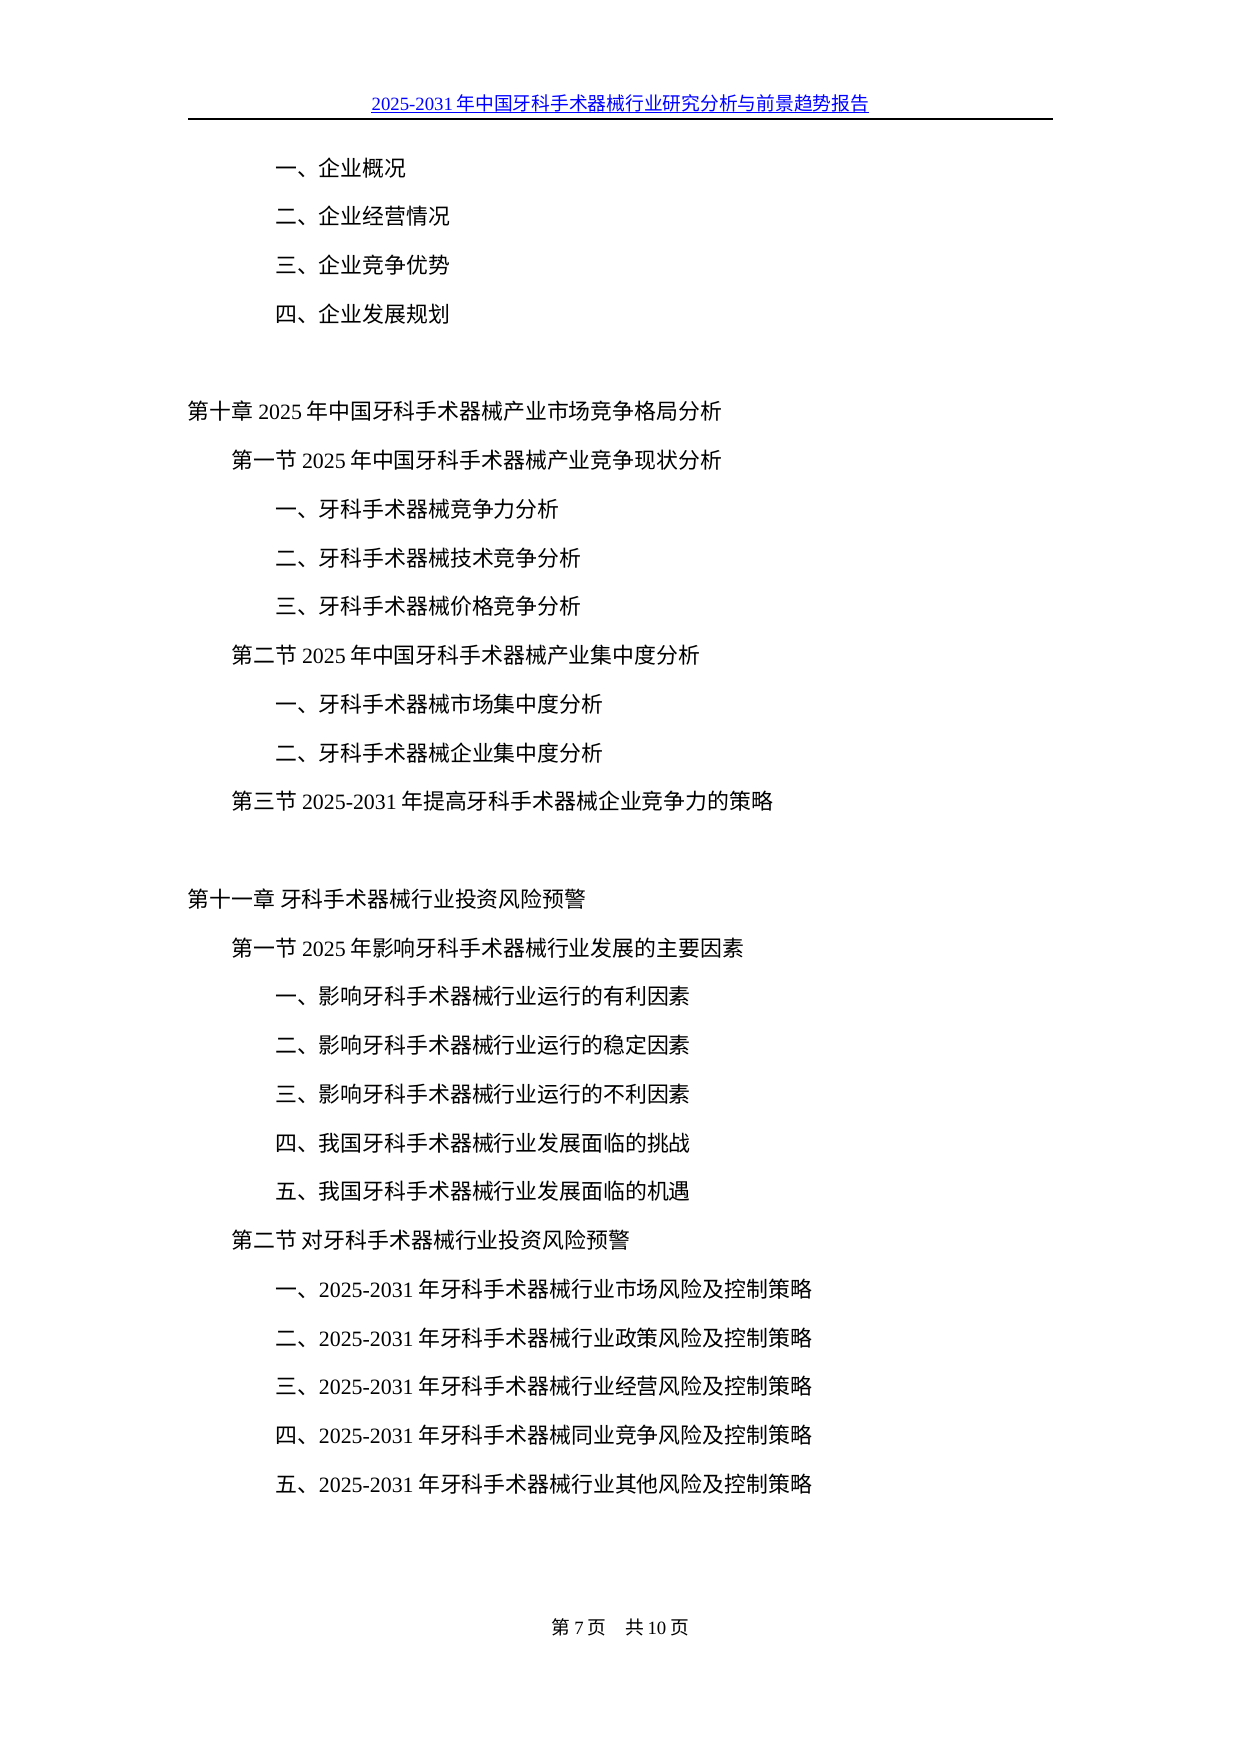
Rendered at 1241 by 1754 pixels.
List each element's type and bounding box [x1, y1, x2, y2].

text [187, 150, 1053, 1499]
